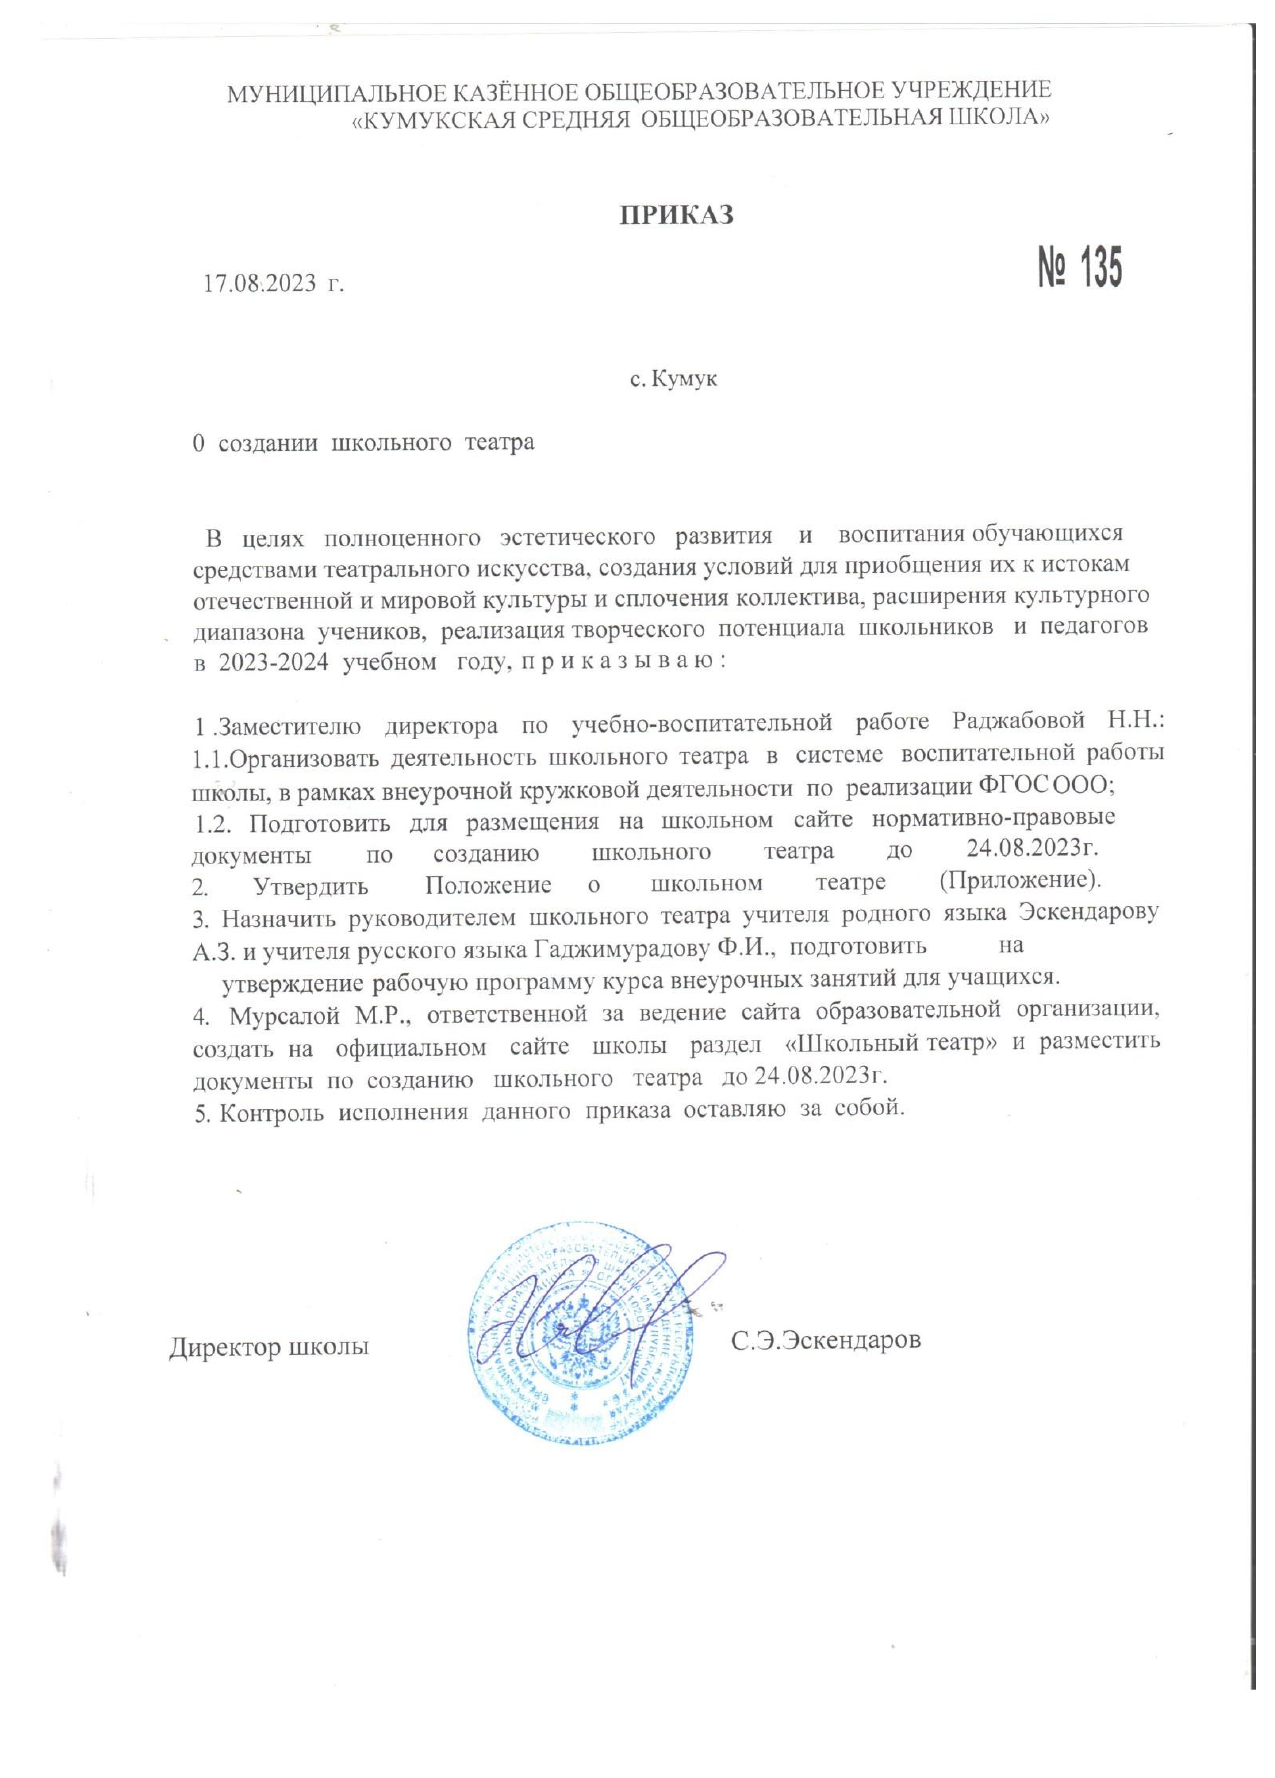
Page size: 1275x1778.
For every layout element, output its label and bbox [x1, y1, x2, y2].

picture [41, 14, 1256, 1692]
